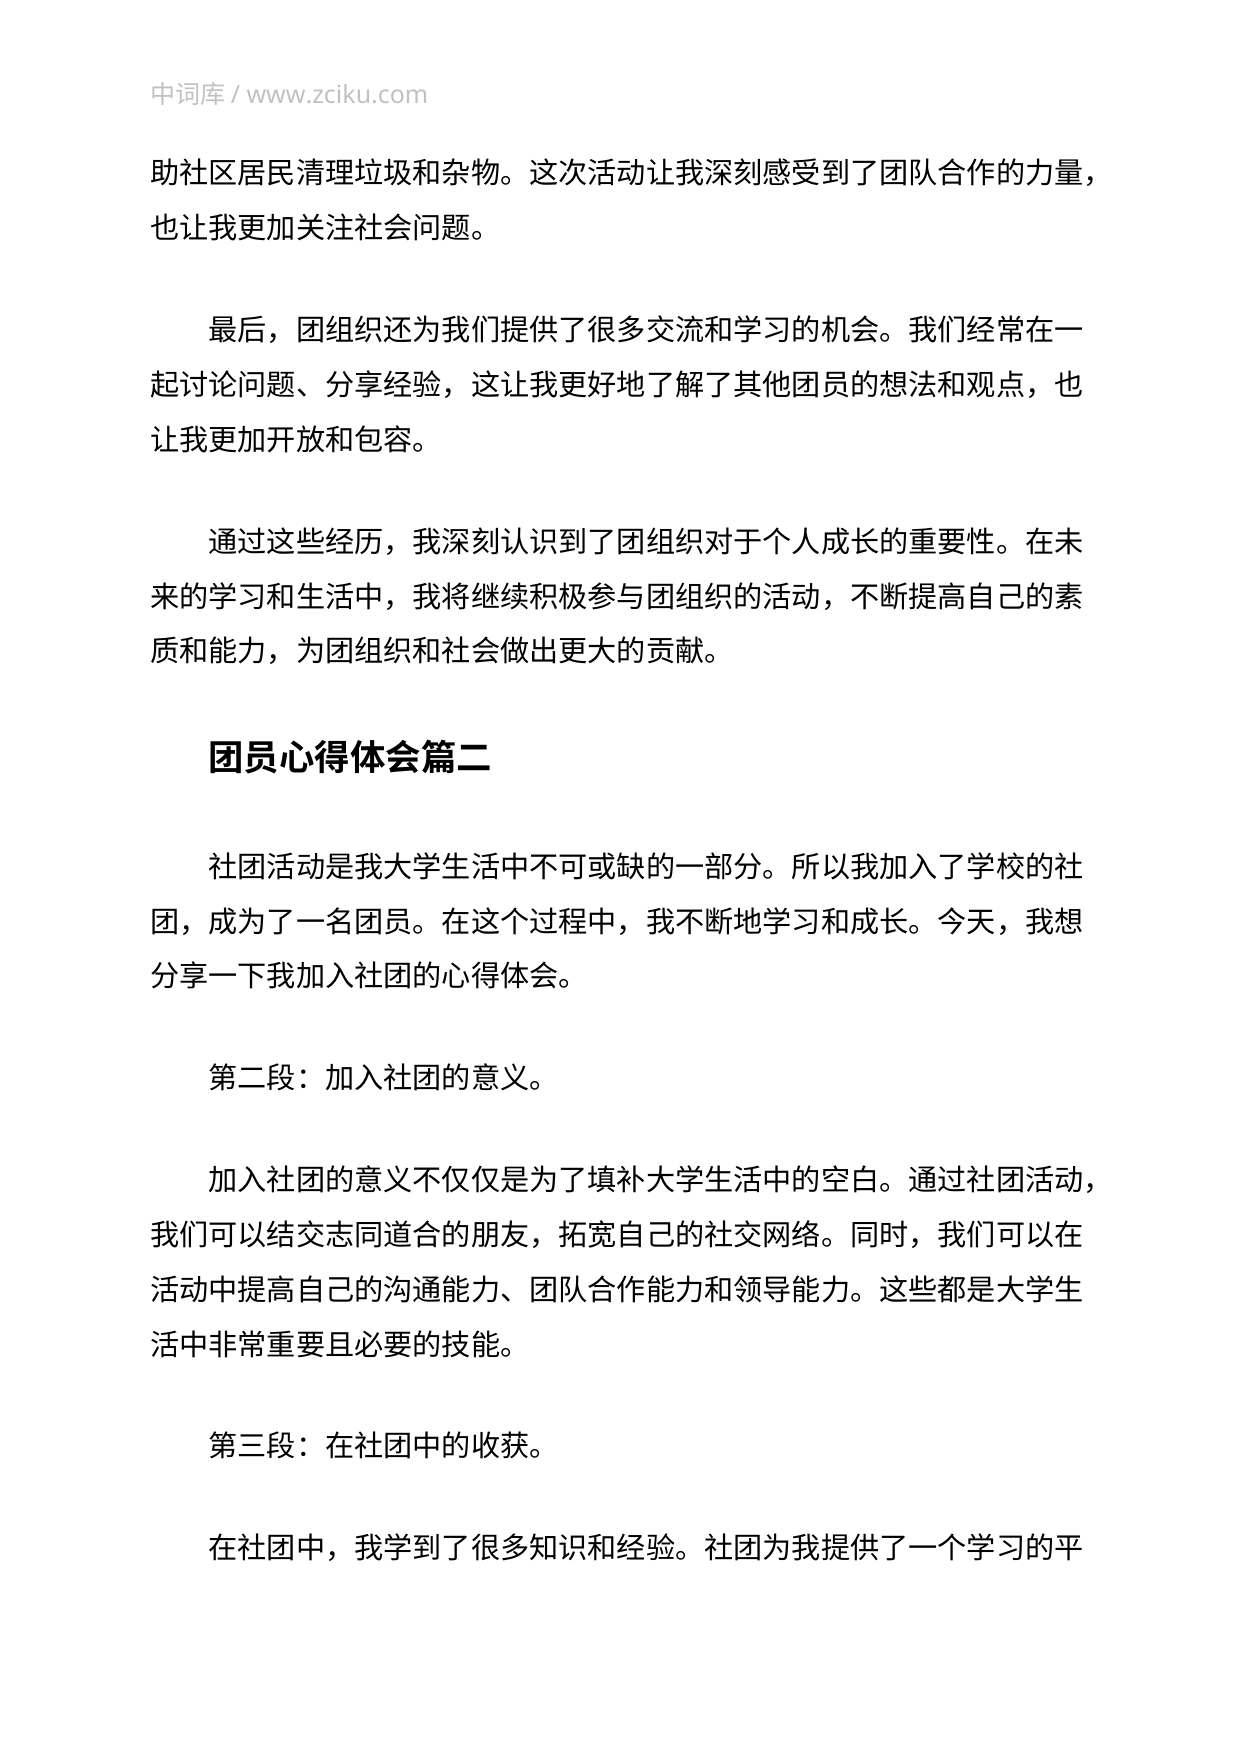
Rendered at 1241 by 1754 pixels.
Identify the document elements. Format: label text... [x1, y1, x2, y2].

text 团员心得体会篇二 [150, 730, 1090, 781]
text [150, 1525, 1090, 1567]
text 通过这些经历，我深刻认识到了团组织对于个人成长的重要性。在未来的学习和生活中，我将继续积极参与团组织的活动，不断提高自己的素质和能力，为团组织和社会做出更大的贡献。 [150, 518, 1090, 670]
text 第三段：在社团中的收获。 [150, 1423, 1090, 1465]
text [150, 150, 1090, 247]
text 社团活动是我大学生活中不可或缺的一部分。所以我加入了学校的社团，成为了一名团员。在这个过程中，我不断地学习和成长。今天，我想分享一下我加入社团的心得体会。 [150, 843, 1090, 995]
text 第二段：加入社团的意义。 [150, 1055, 1090, 1097]
text 加入社团的意义不仅仅是为了填补大学生活中的空白。通过社团活动，我们可以结交志同道合的朋友，拓宽自己的社交网络。同时，我们可以在活动中提高自己的沟通能力、团队合作能力和领导能力。这些都是大学生活中非常重要且必要的技能。 [150, 1157, 1090, 1363]
text 最后，团组织还为我们提供了很多交流和学习的机会。我们经常在一起讨论问题、分享经验，这让我更好地了解了其他团员的想法和观点，也让我更加开放和包容。 [150, 307, 1090, 459]
